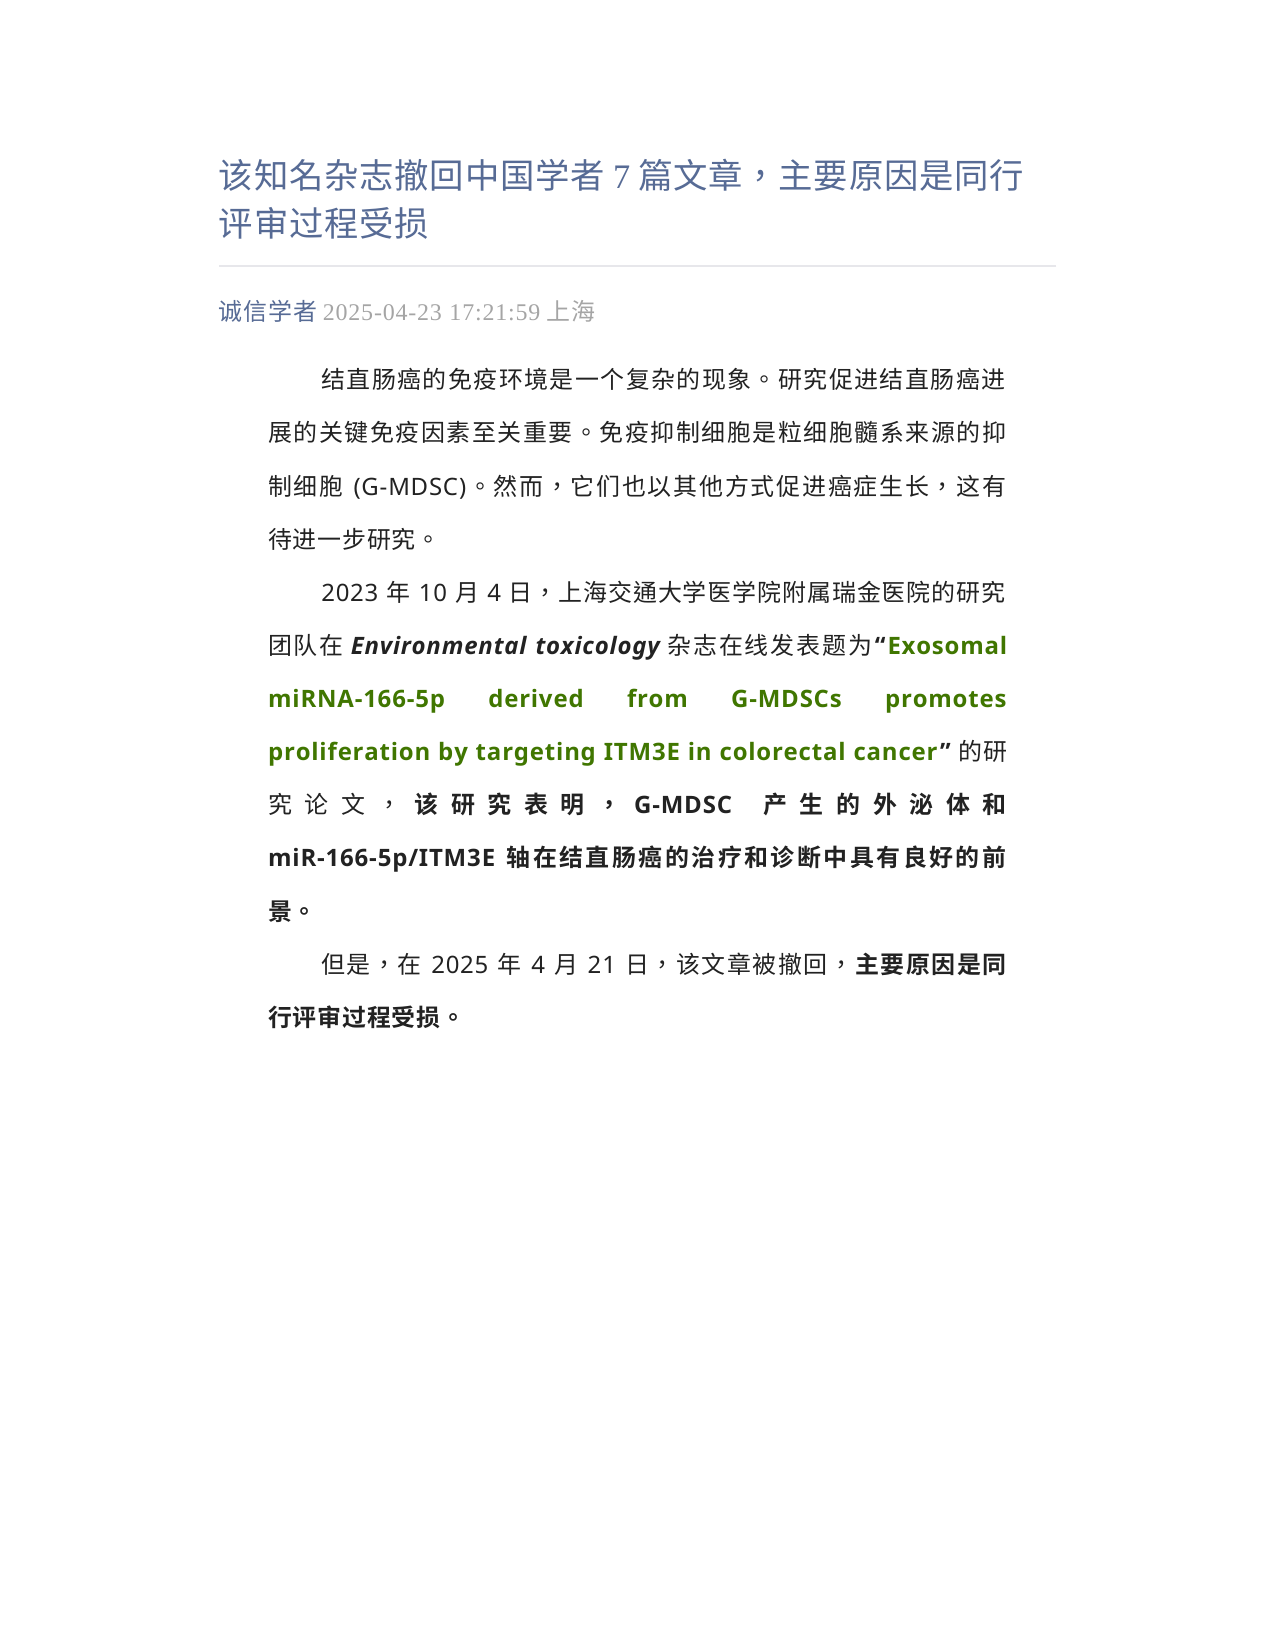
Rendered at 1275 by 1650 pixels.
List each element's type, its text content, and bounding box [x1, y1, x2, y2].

text 但是，在 2025 年 4 月 21 日，该文章被撤回，主要原因是同行评审过程受损。 [268, 927, 1007, 1033]
text 2023 年 10 月 4 日，上海交通大学医学院附属瑞金医院的研究团队在Environmental toxicology杂志在线发表题为“Exosomal miRNA-166-5p derived from G-MDSCs promotes proliferation by targeting ITM3E in colorectal cancer” 的研究论文，该研究表明，G-MDSC 产生的外泌体和 miR-166-5p/ITM3E 轴在结直肠癌的治疗和诊断中具有良好的前景。 [268, 555, 1007, 927]
list 诚信学者2025-04-23 17:21:59上海 [219, 287, 1056, 327]
title 该知名杂志撤回中国学者7篇文章，主要原因是同行评审过程受损 [219, 150, 1056, 265]
text 结直肠癌的免疫环境是一个复杂的现象。研究促进结直肠癌进展的关键免疫因素至关重要。免疫抑制细胞是粒细胞髓系来源的抑制细胞 (G-MDSC)。然而，它们也以其他方式促进癌症生长，这有待进一步研究。 [268, 342, 1007, 555]
